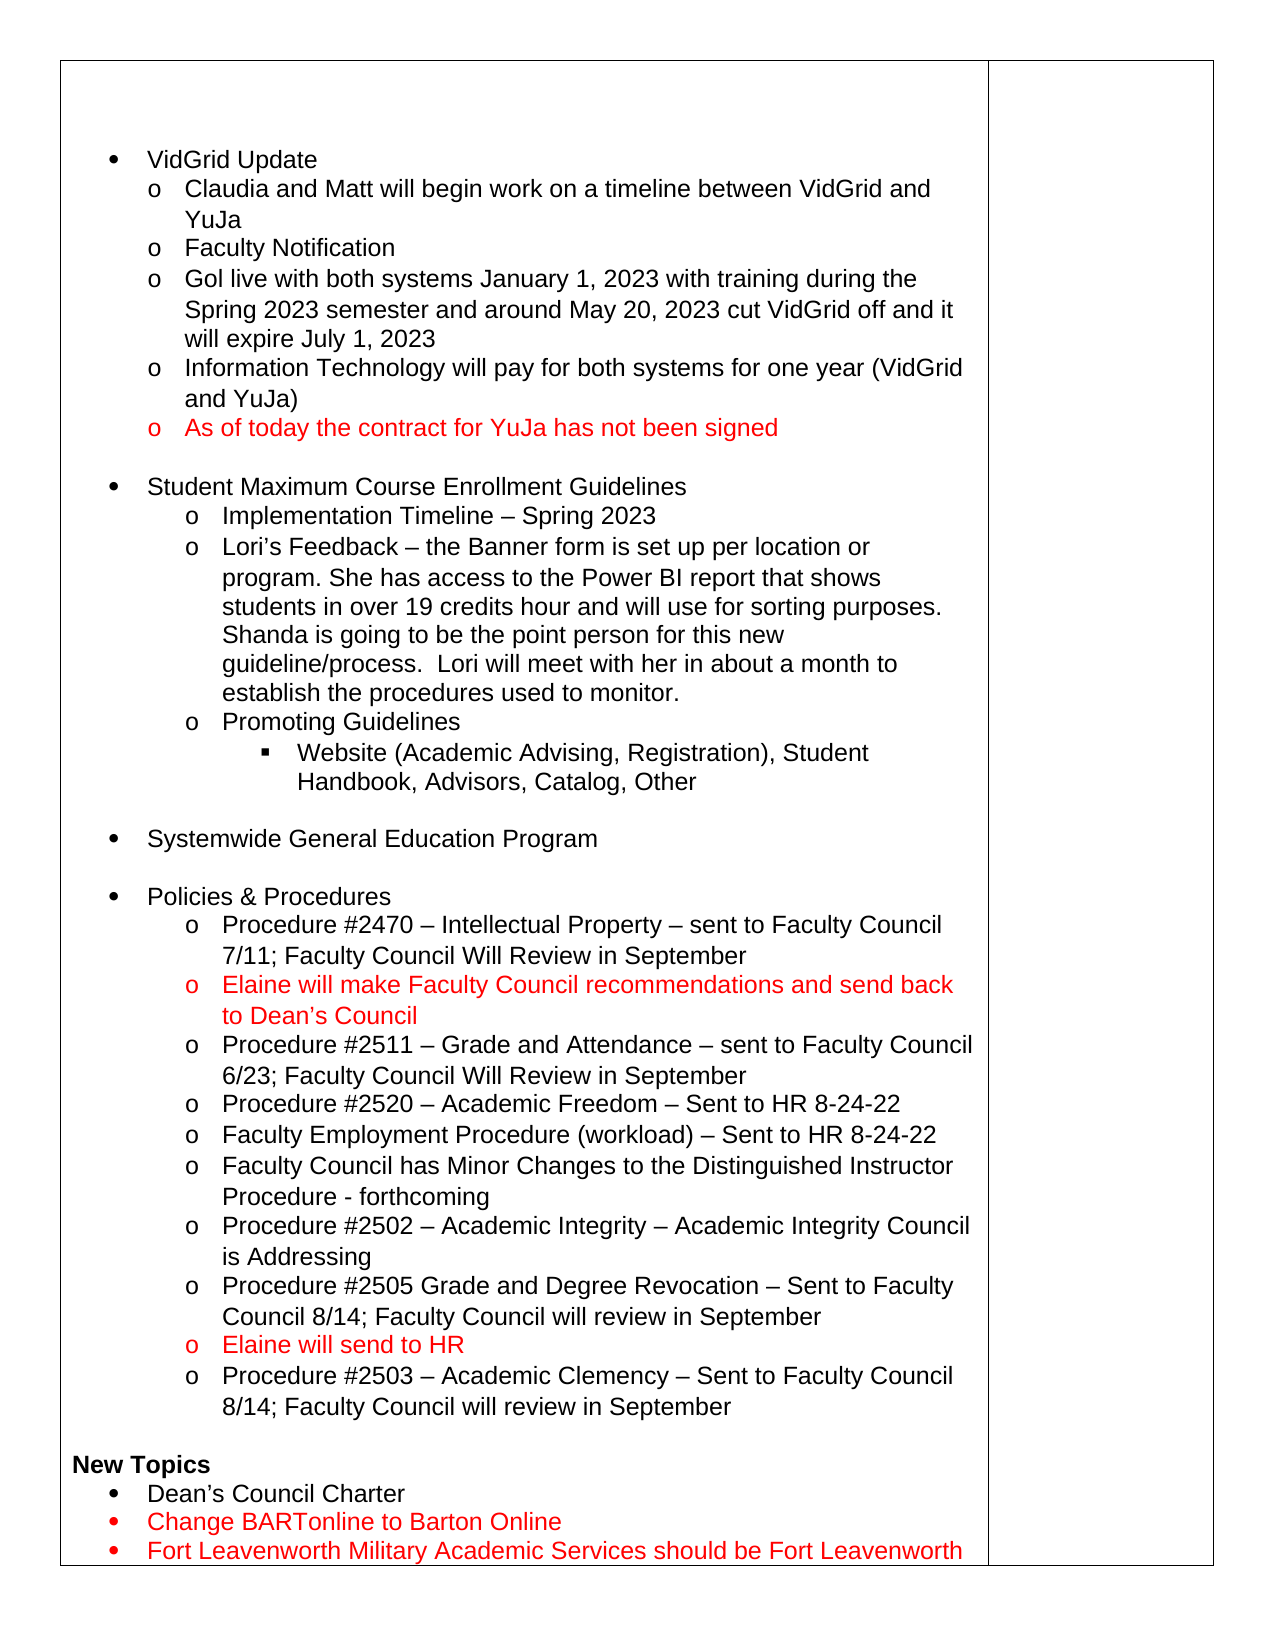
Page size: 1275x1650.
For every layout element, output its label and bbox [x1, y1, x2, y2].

table_cell [61, 61, 988, 1565]
table_cell [989, 61, 1213, 1565]
